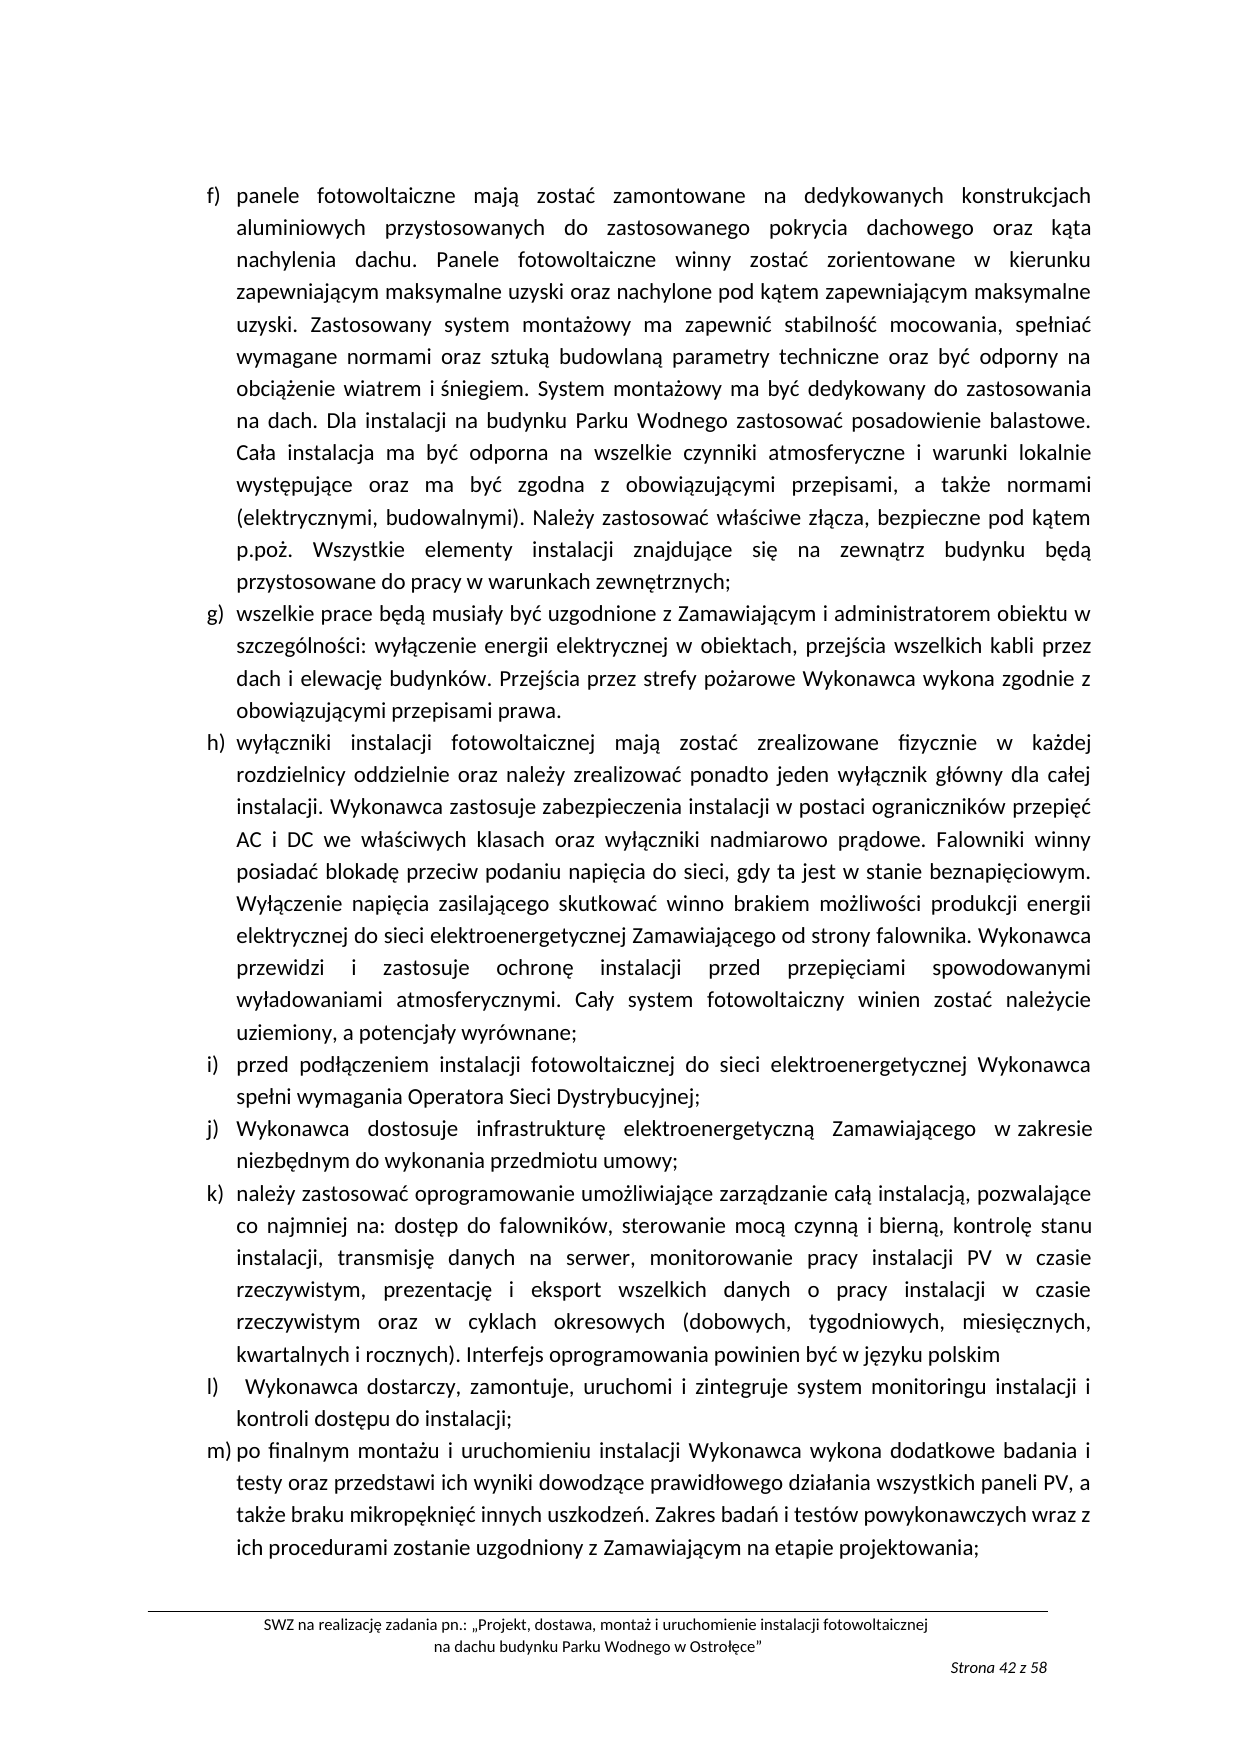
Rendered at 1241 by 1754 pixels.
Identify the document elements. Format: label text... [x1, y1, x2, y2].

list wszelkie prace będą musiały być uzgodnione z Zamawiającym i administratorem obiektu w szczególności: wyłączenie energii elektrycznej w obiektach, przejścia wszelkich kabli przez dach i elewację budynków. Przejścia przez strefy pożarowe Wykonawca wykona zgodnie z obowiązującymi przepisami prawa. [207, 599, 1093, 724]
list należy zastosować oprogramowanie umożliwiające zarządzanie całą instalacją, pozwalające co najmniej na: dostęp do falowników, sterowanie mocą czynną i bierną, kontrolę stanu instalacji, transmisję danych na serwer, monitorowanie pracy instalacji PV w czasie rzeczywistym, prezentację i eksport wszelkich danych o pracy instalacji w czasie rzeczywistym oraz w cyklach okresowych (dobowych, tygodniowych, miesięcznych, kwartalnych i rocznych). Interfejs oprogramowania powinien być w języku polskim [207, 1179, 1093, 1368]
list panele fotowoltaiczne mają zostać zamontowane na dedykowanych konstrukcjach aluminiowych przystosowanych do zastosowanego pokrycia dachowego oraz kąta nachylenia dachu. Panele fotowoltaiczne winny zostać zorientowane w kierunku zapewniającym maksymalne uzyski oraz nachylone pod kątem zapewniającym maksymalne uzyski. Zastosowany system montażowy ma zapewnić stabilność mocowania, spełniać wymagane normami oraz sztuką budowlaną parametry techniczne oraz być odporny na obciążenie wiatrem i śniegiem. System montażowy ma być dedykowany do zastosowania na dach. Dla instalacji na budynku Parku Wodnego zastosować posadowienie balastowe. Cała instalacja ma być odporna na wszelkie czynniki atmosferyczne i warunki lokalnie występujące oraz ma być zgodna z obowiązującymi przepisami, a także normami (elektrycznymi, budowalnymi). Należy zastosować właściwe złącza, bezpieczne pod kątem p.poż. Wszystkie elementy instalacji znajdujące się na zewnątrz budynku będą przystosowane do pracy w warunkach zewnętrznych; [207, 181, 1093, 595]
list wyłączniki instalacji fotowoltaicznej mają zostać zrealizowane fizycznie w każdej rozdzielnicy oddzielnie oraz należy zrealizować ponadto jeden wyłącznik główny dla całej instalacji. Wykonawca zastosuje zabezpieczenia instalacji w postaci ograniczników przepięć AC i DC we właściwych klasach oraz wyłączniki nadmiarowo prądowe. Falowniki winny posiadać blokadę przeciw podaniu napięcia do sieci, gdy ta jest w stanie beznapięciowym. Wyłączenie napięcia zasilającego skutkować winno brakiem możliwości produkcji energii elektrycznej do sieci elektroenergetycznej Zamawiającego od strony falownika. Wykonawca przewidzi i zastosuje ochronę instalacji przed przepięciami spowodowanymi wyładowaniami atmosferycznymi. Cały system fotowoltaiczny winien zostać należycie uziemiony, a potencjały wyrównane; [207, 728, 1093, 1046]
list przed podłączeniem instalacji fotowoltaicznej do sieci elektroenergetycznej Wykonawca spełni wymagania Operatora Sieci Dystrybucyjnej; [207, 1050, 1093, 1110]
list po finalnym montażu i uruchomieniu instalacji Wykonawca wykona dodatkowe badania i testy oraz przedstawi ich wyniki dowodzące prawidłowego działania wszystkich paneli PV, a także braku mikropęknięć innych uszkodzeń. Zakres badań i testów powykonawczych wraz z ich procedurami zostanie uzgodniony z Zamawiającym na etapie projektowania; [207, 1436, 1093, 1561]
list Wykonawca dostarczy, zamontuje, uruchomi i zintegruje system monitoringu instalacji i kontroli dostępu do instalacji; [207, 1372, 1093, 1432]
list Wykonawca dostosuje infrastrukturę elektroenergetyczną Zamawiającego w zakresie niezbędnym do wykonania przedmiotu umowy; [207, 1114, 1093, 1174]
